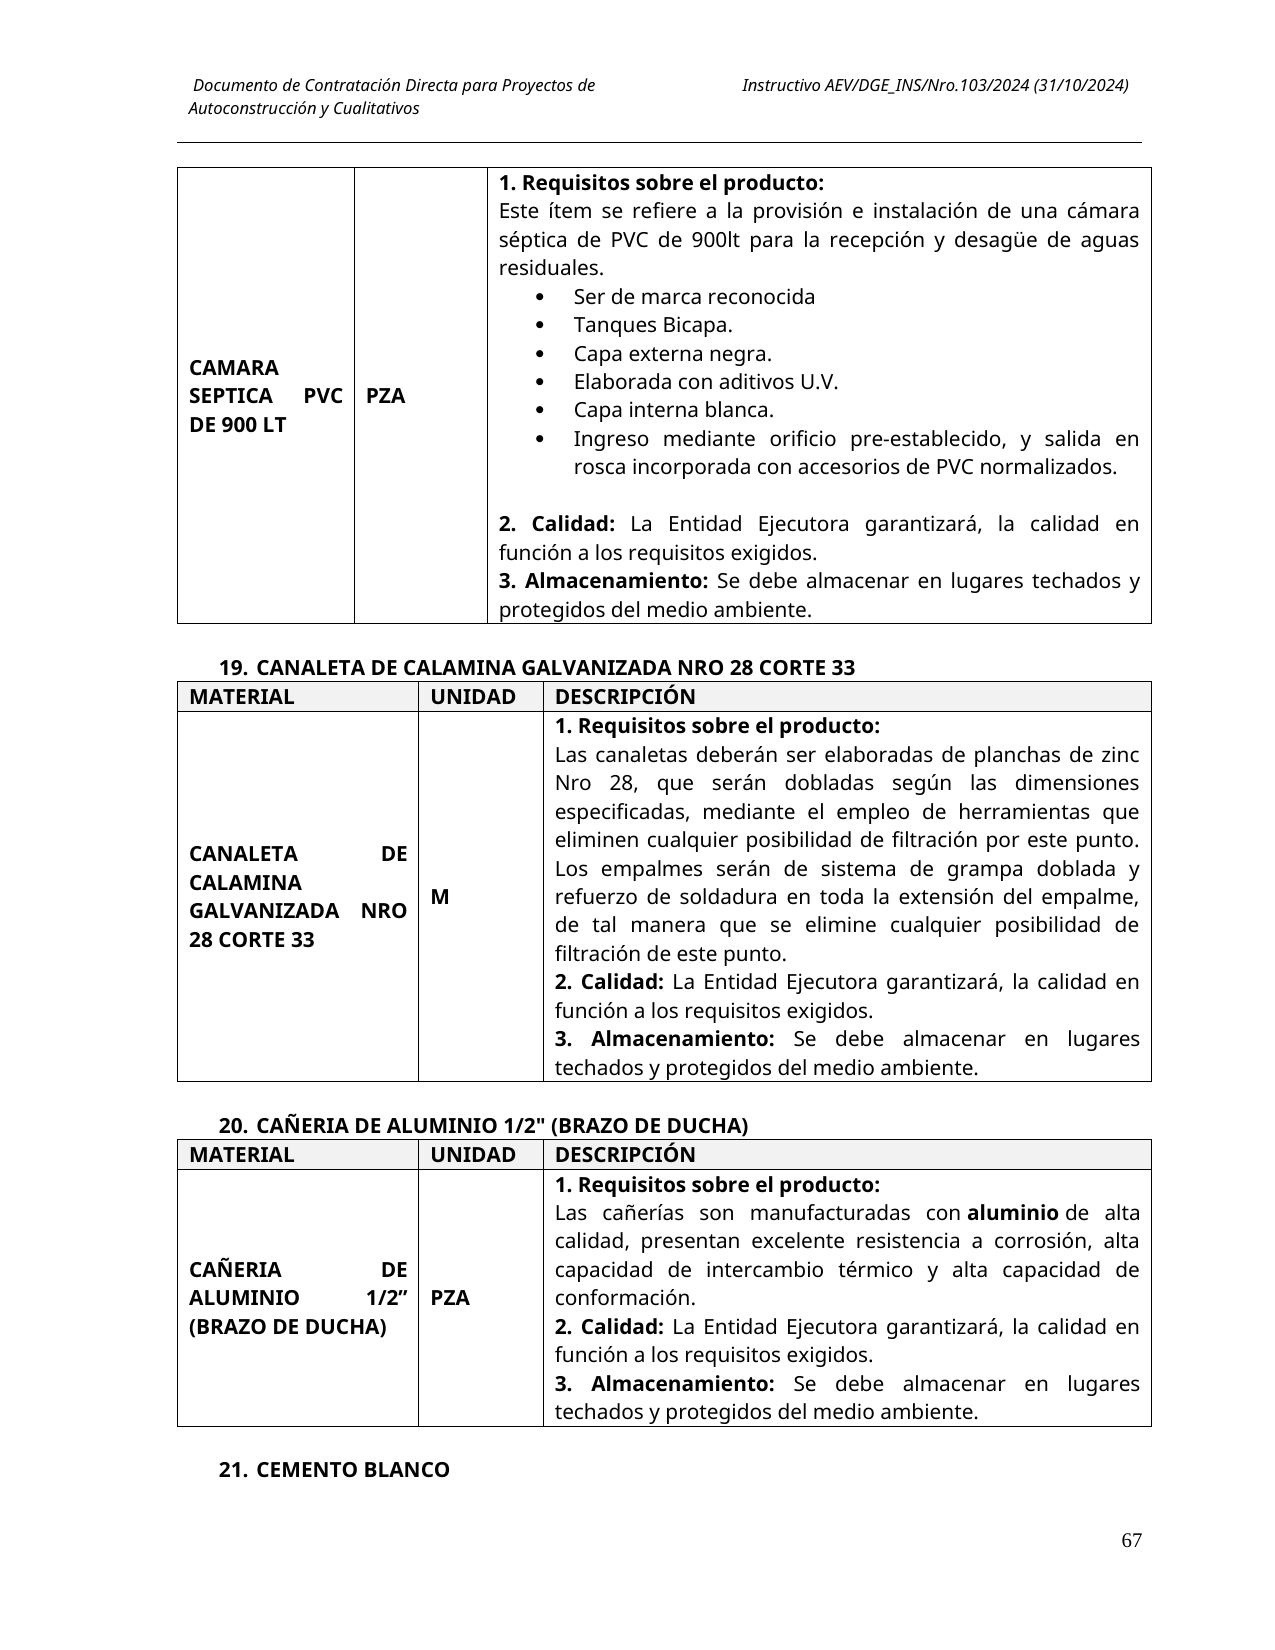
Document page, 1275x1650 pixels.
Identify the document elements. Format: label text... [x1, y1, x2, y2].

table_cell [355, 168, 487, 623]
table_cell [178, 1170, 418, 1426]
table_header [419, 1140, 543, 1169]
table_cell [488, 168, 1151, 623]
list CANALETA DE CALAMINA GALVANIZADA NRO 28 CORTE 33 [219, 653, 1142, 681]
list CEMENTO BLANCO [219, 1455, 1142, 1483]
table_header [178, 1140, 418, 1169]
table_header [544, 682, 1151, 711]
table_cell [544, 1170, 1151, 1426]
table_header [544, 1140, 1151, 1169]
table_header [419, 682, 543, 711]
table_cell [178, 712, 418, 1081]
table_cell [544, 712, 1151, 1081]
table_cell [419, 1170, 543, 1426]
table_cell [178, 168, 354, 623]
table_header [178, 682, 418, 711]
list CAÑERIA DE ALUMINIO 1/2" (BRAZO DE DUCHA) [219, 1111, 1142, 1139]
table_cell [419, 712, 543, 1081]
